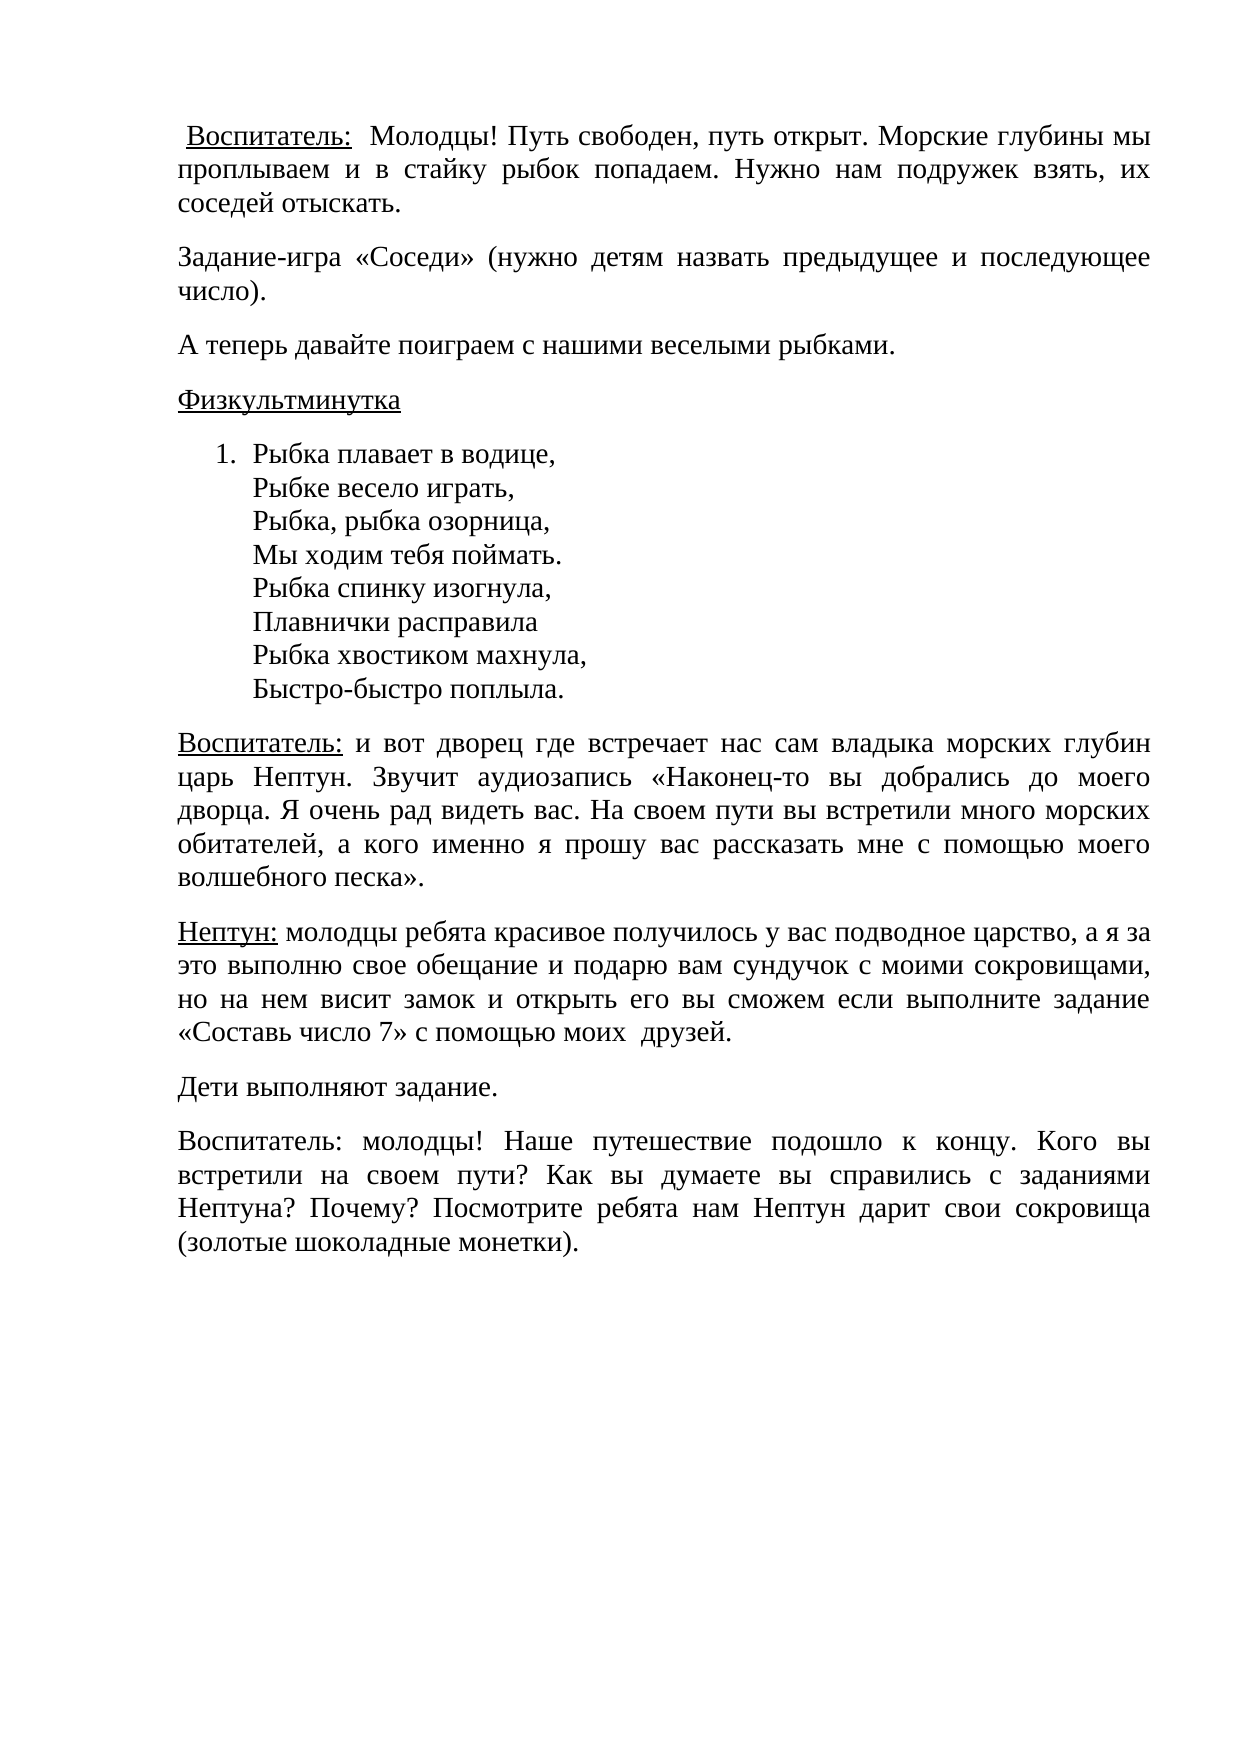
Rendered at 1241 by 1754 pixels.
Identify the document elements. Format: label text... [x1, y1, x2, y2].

list Рыбка плавает в водице, [215, 436, 1152, 470]
text Воспитатель: Молодцы! Путь свободен, путь открыт. Морские глубины мы проплываем и в стайку рыбок попадаем. Нужно нам подружек взять, их соседей отыскать. [177, 118, 1152, 219]
list Рыбка хвостиком махнула, [252, 637, 1152, 671]
list Рыбке весело играть, [252, 470, 1152, 503]
list Мы ходим тебя поймать. [252, 537, 1152, 570]
text Задание-игра «Соседи» (нужно детям назвать предыдущее и последующее число). [177, 239, 1152, 307]
list Рыбка, рыбка озорница, [252, 503, 1152, 537]
list Плавнички расправила [252, 604, 1152, 637]
list Рыбка спинку изогнула, [252, 570, 1152, 604]
text Нептун: молодцы ребята красивое получилось у вас подводное царство, а я за это выполню свое обещание и подарю вам сундучок с моими сокровищами, но на нем висит замок и открыть его вы сможем если выполните задание «Составь число 7» с помощью моих друзей. [177, 914, 1152, 1048]
text Воспитатель: молодцы! Наше путешествие подошло к концу. Кого вы встретили на своем пути? Как вы думаете вы справились с заданиями Нептуна? Почему? Посмотрите ребята нам Нептун дарит свои сокровища (золотые шоколадные монетки). [177, 1123, 1152, 1257]
text Дети выполняют задание. [177, 1069, 1152, 1102]
list Быстро-быстро поплыла. [252, 671, 1152, 704]
text Физкультминутка [177, 382, 1152, 415]
text Воспитатель: и вот дворец где встречает нас сам владыка морских глубин царь Нептун. Звучит аудиозапись «Наконец-то вы добрались до моего дворца. Я очень рад видеть вас. На своем пути вы встретили много морских обитателей, а кого именно я прошу вас рассказать мне с помощью моего волшебного песка». [177, 725, 1152, 893]
text А теперь давайте поиграем с нашими веселыми рыбками. [177, 327, 1152, 361]
